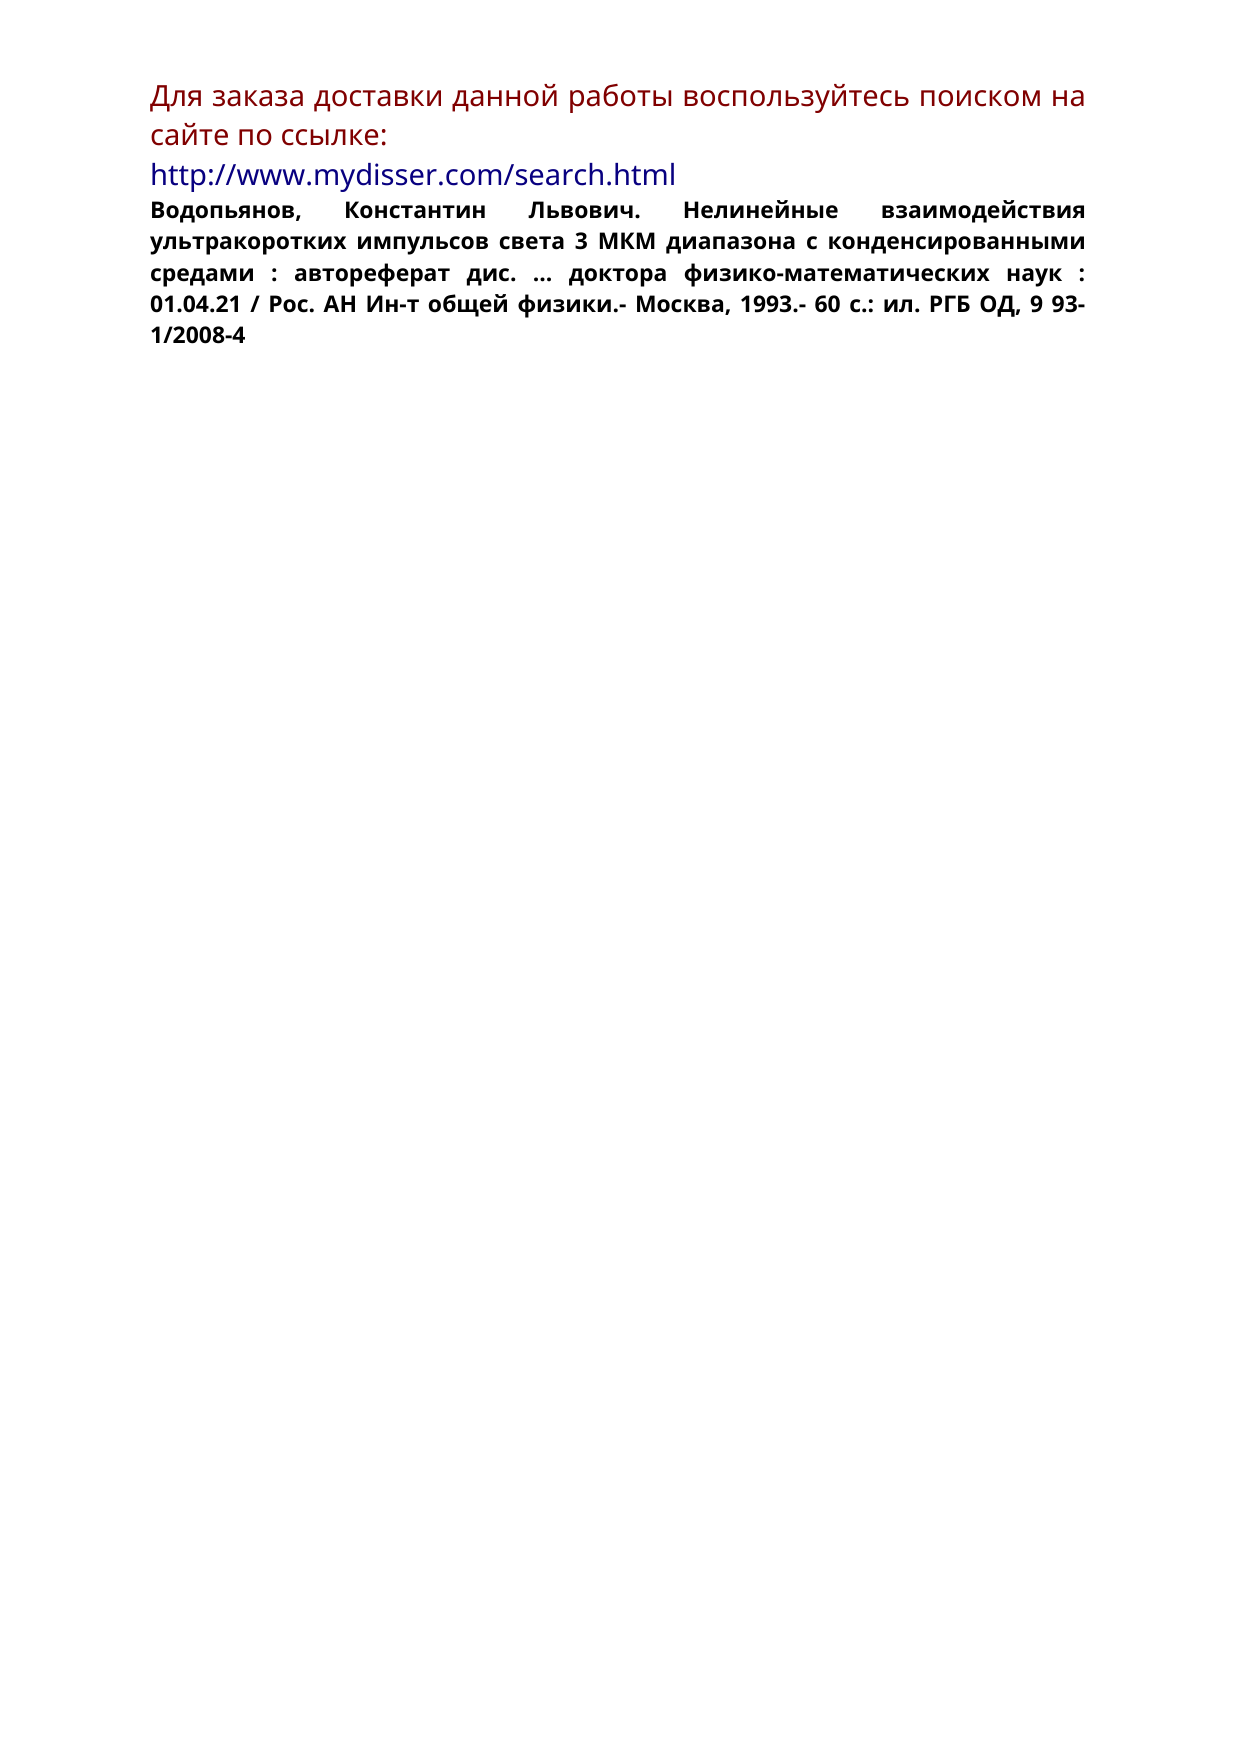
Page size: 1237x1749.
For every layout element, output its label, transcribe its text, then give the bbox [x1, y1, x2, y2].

text Водопьянов, Константин Львович. Нелинейные взаимодействия ультракоротких импульсов света 3 МКМ диапазона с конденсированными средами : автореферат дис. ... доктора физико-математических наук : 01.04.21 / Рос. АН Ин-т общей физики.- Москва, 1993.- 60 с.: ил. РГБ ОД, 9 93-1/2008-4 [150, 194, 1086, 350]
